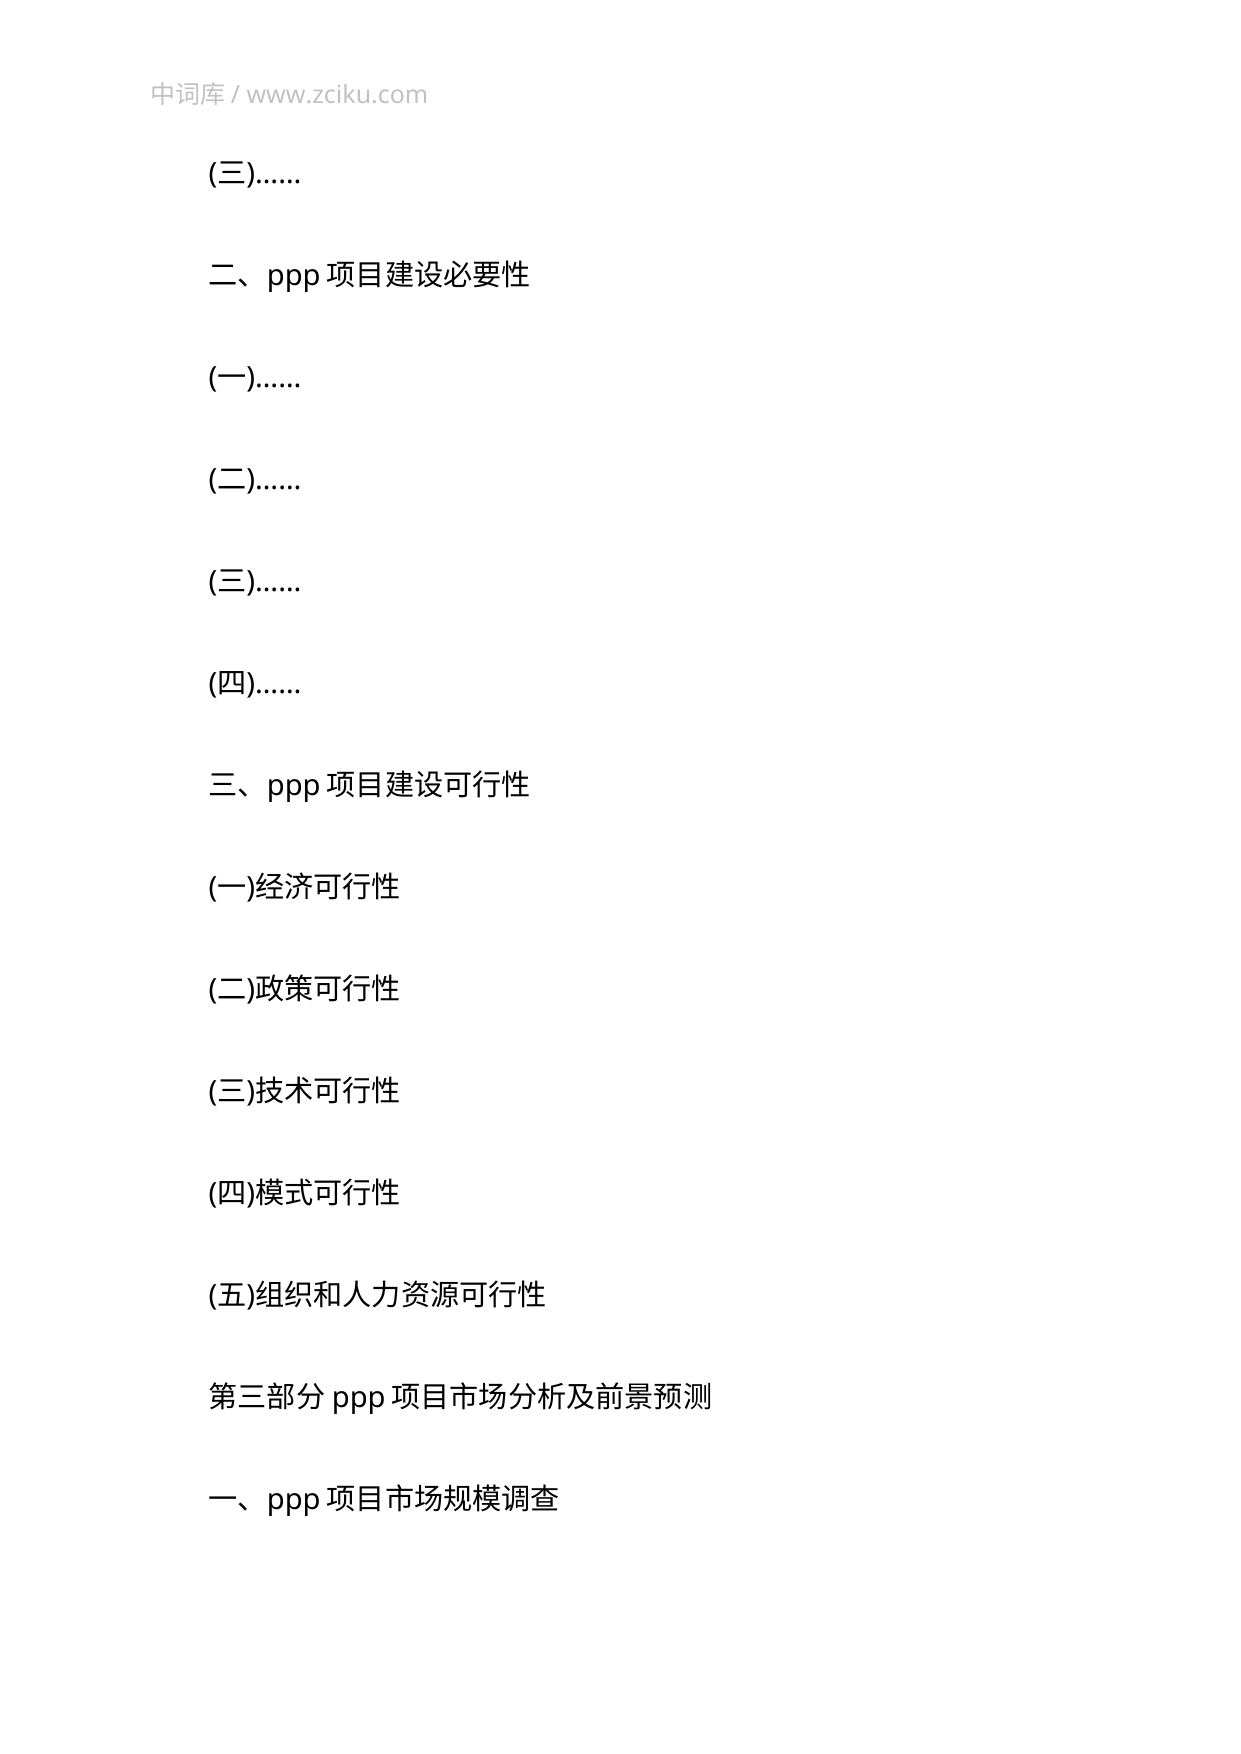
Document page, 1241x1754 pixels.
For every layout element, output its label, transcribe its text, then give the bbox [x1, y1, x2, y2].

text (三)…… [150, 150, 1090, 192]
text (五)组织和人力资源可行性 [150, 1272, 1090, 1314]
text (一)…… [150, 354, 1090, 396]
text 一、ppp项目市场规模调查 [150, 1476, 1090, 1518]
text 第三部分 ppp项目市场分析及前景预测 [150, 1374, 1090, 1416]
text (一)经济可行性 [150, 864, 1090, 906]
text (二)政策可行性 [150, 966, 1090, 1008]
text (四)模式可行性 [150, 1170, 1090, 1212]
text (三)技术可行性 [150, 1068, 1090, 1110]
text 二、ppp项目建设必要性 [150, 252, 1090, 294]
text (四)…… [150, 660, 1090, 702]
text (三)…… [150, 558, 1090, 600]
text (二)…… [150, 456, 1090, 498]
text 三、ppp项目建设可行性 [150, 762, 1090, 804]
